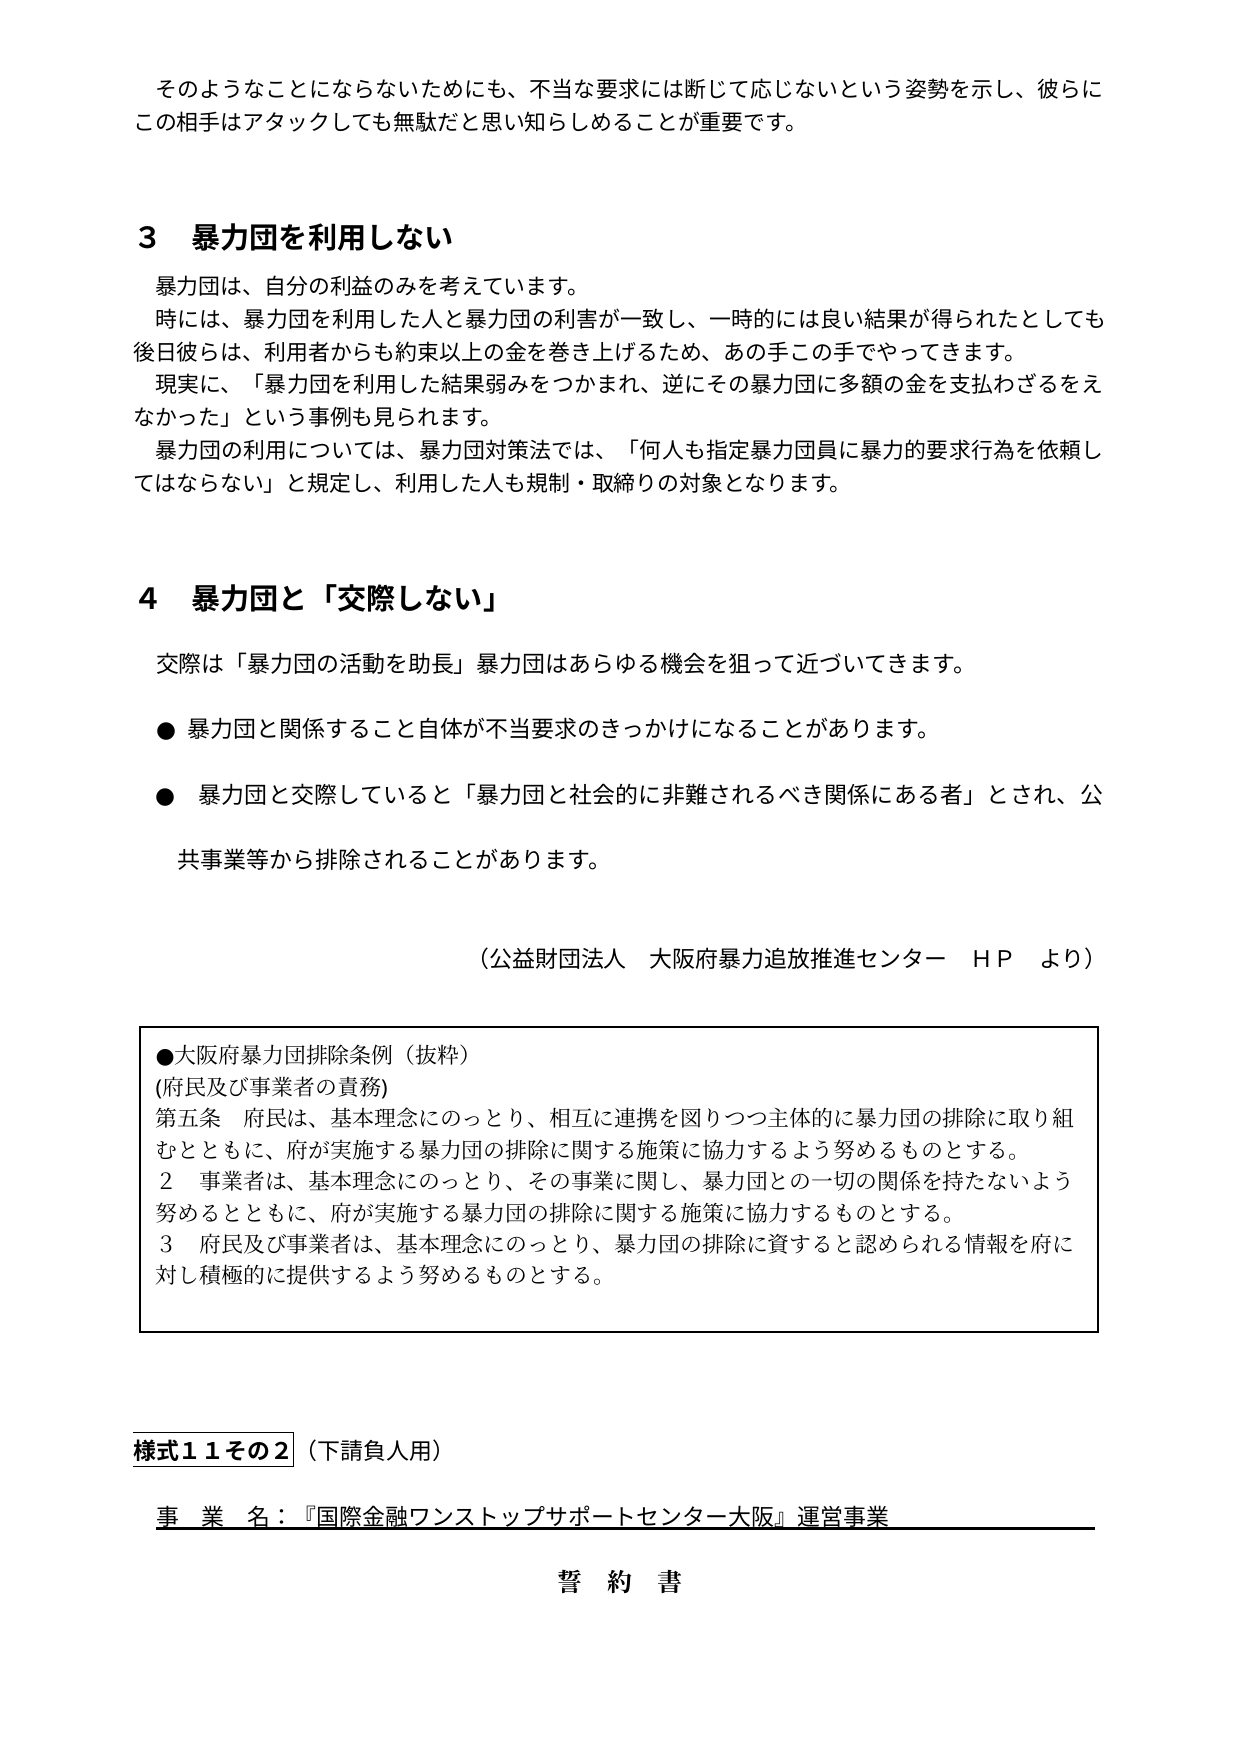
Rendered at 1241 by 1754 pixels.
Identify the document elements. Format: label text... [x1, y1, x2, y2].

text ● 暴力団と関係すること自体が不当要求のきっかけになることがあります。 [133, 695, 1107, 761]
text 誓 約 書 [133, 1548, 1107, 1614]
text 交際は「暴力団の活動を助長」暴力団はあらゆる機会を狙って近づいてきます。 [133, 629, 1107, 695]
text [133, 72, 1107, 137]
text 暴力団は、自分の利益のみを考えています。 時には、暴力団を利用した人と暴力団の利害が一致し、一時的には良い結果が得られたとしても、後日彼らは、利用者からも約束以上の金を巻き上げるため、あの手この手でやってきます。 現実に、「暴力団を利用した結果弱みをつかまれ、逆にその暴力団に多額の金を支払わざるをえなかった」という事例も見られます。 暴力団の利用については、暴力団対策法では、「何人も指定暴力団員に暴力的要求行為を依頼してはならない」と規定し、利用した人も規制・取締りの対象となります。 [133, 268, 1107, 498]
text ３ 暴力団を利用しない [133, 203, 1107, 268]
text 様式１１その２（下請負人用） [133, 1417, 1107, 1482]
text （公益財団法人 大阪府暴力追放推進センター ＨＰ より） [133, 925, 1107, 990]
text ４ 暴力団と「交際しない」 [133, 564, 1107, 629]
text 事 業 名：『国際金融ワンストップサポートセンター大阪』運営事業 [133, 1482, 1107, 1548]
text ● 暴力団と交際していると「暴力団と社会的に非難されるべき関係にある者」とされ、公共事業等から排除されることがあります。 [155, 761, 1107, 892]
